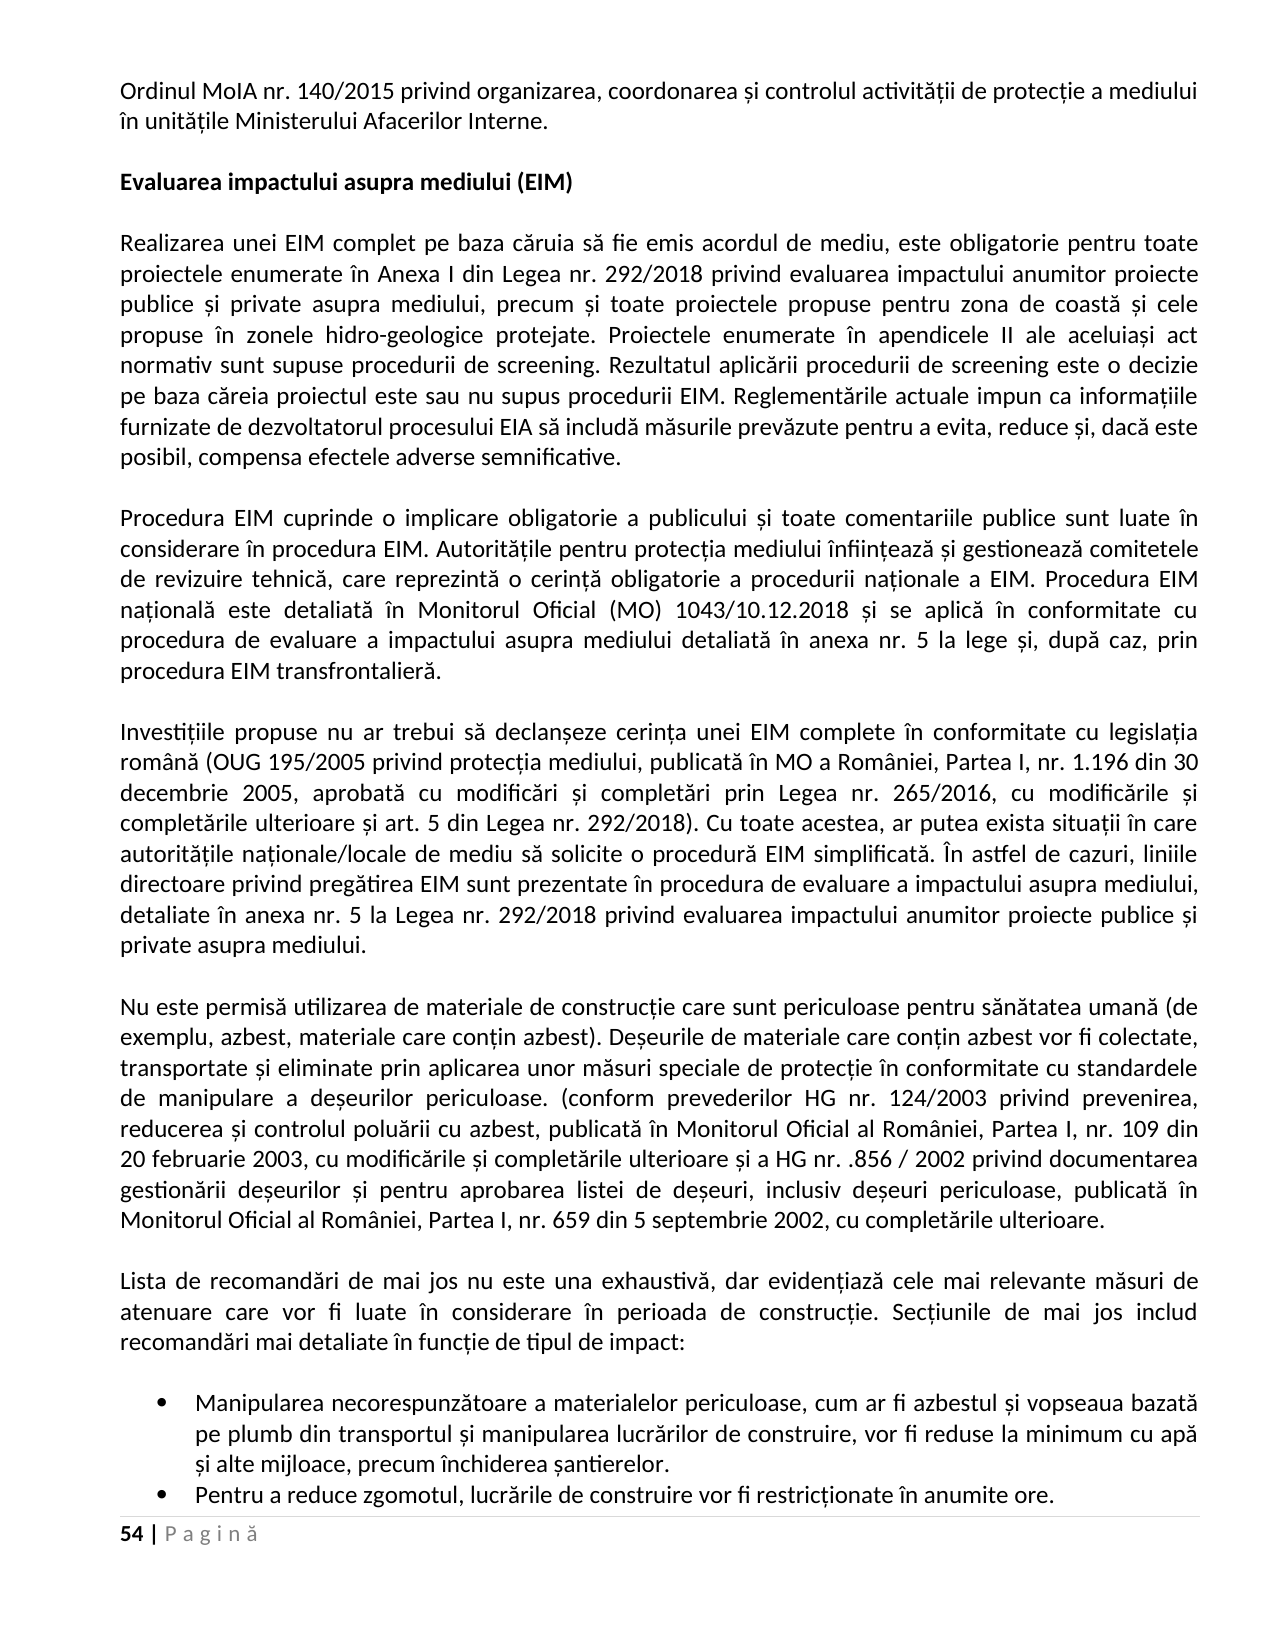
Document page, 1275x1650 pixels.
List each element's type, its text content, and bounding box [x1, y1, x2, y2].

text Procedura EIM cuprinde o implicare obligatorie a publicului și toate comentariile publice sunt luate în considerare în procedura EIM. Autoritățile pentru protecția mediului înființează și gestionează comitetele de revizuire tehnică, care reprezintă o cerință obligatorie a procedurii naționale a EIM. Procedura EIM națională este detaliată în Monitorul Oficial (MO) 1043/10.12.2018 și se aplică în conformitate cu procedura de evaluare a impactului asupra mediului detaliată în anexa nr. 5 la lege și, după caz, prin procedura EIM transfrontalieră. [120, 502, 1200, 685]
list Pentru a reduce zgomotul, lucrările de construire vor fi restricționate în anumite ore. [157, 1479, 1200, 1509]
text Evaluarea impactului asupra mediului (EIM) [120, 167, 1200, 197]
list Manipularea necorespunzătoare a materialelor periculoase, cum ar fi azbestul și vopseaua bazată pe plumb din transportul și manipularea lucrărilor de construire, vor fi reduse la minimum cu apă și alte mijloace, precum închiderea șantierelor. [157, 1387, 1200, 1479]
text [120, 75, 1200, 136]
text Lista de recomandări de mai jos nu este una exhaustivă, dar evidențiază cele mai relevante măsuri de atenuare care vor fi luate în considerare în perioada de construcție. Secțiunile de mai jos includ recomandări mai detaliate în funcție de tipul de impact: [120, 1265, 1200, 1357]
text Realizarea unei EIM complet pe baza căruia să fie emis acordul de mediu, este obligatorie pentru toate proiectele enumerate în Anexa I din Legea nr. 292/2018 privind evaluarea impactului anumitor proiecte publice și private asupra mediului, precum și toate proiectele propuse pentru zona de coastă și cele propuse în zonele hidro-geologice protejate. Proiectele enumerate în apendicele II ale aceluiași act normativ sunt supuse procedurii de screening. Rezultatul aplicării procedurii de screening este o decizie pe baza căreia proiectul este sau nu supus procedurii EIM. Reglementările actuale impun ca informațiile furnizate de dezvoltatorul procesului EIA să includă măsurile prevăzute pentru a evita, reduce și, dacă este posibil, compensa efectele adverse semnificative. [120, 228, 1200, 472]
text Investițiile propuse nu ar trebui să declanșeze cerința unei EIM complete în conformitate cu legislația română (OUG 195/2005 privind protecția mediului, publicată în MO a României, Partea I, nr. 1.196 din 30 decembrie 2005, aprobată cu modificări și completări prin Legea nr. 265/2016, cu modificările și completările ulterioare și art. 5 din Legea nr. 292/2018). Cu toate acestea, ar putea exista situații în care autoritățile naționale/locale de mediu să solicite o procedură EIM simplificată. În astfel de cazuri, liniile directoare privind pregătirea EIM sunt prezentate în procedura de evaluare a impactului asupra mediului, detaliate în anexa nr. 5 la Legea nr. 292/2018 privind evaluarea impactului anumitor proiecte publice și private asupra mediului. [120, 716, 1200, 960]
text Nu este permisă utilizarea de materiale de construcție care sunt periculoase pentru sănătatea umană (de exemplu, azbest, materiale care conțin azbest). Deșeurile de materiale care conțin azbest vor fi colectate, transportate și eliminate prin aplicarea unor măsuri speciale de protecție în conformitate cu standardele de manipulare a deșeurilor periculoase. (conform prevederilor HG nr. 124/2003 privind prevenirea, reducerea și controlul poluării cu azbest, publicată în Monitorul Oficial al României, Partea I, nr. 109 din 20 februarie 2003, cu modificările și completările ulterioare și a HG nr. .856 / 2002 privind documentarea gestionării deșeurilor și pentru aprobarea listei de deșeuri, inclusiv deșeuri periculoase, publicată în Monitorul Oficial al României, Partea I, nr. 659 din 5 septembrie 2002, cu completările ulterioare. [120, 991, 1200, 1235]
